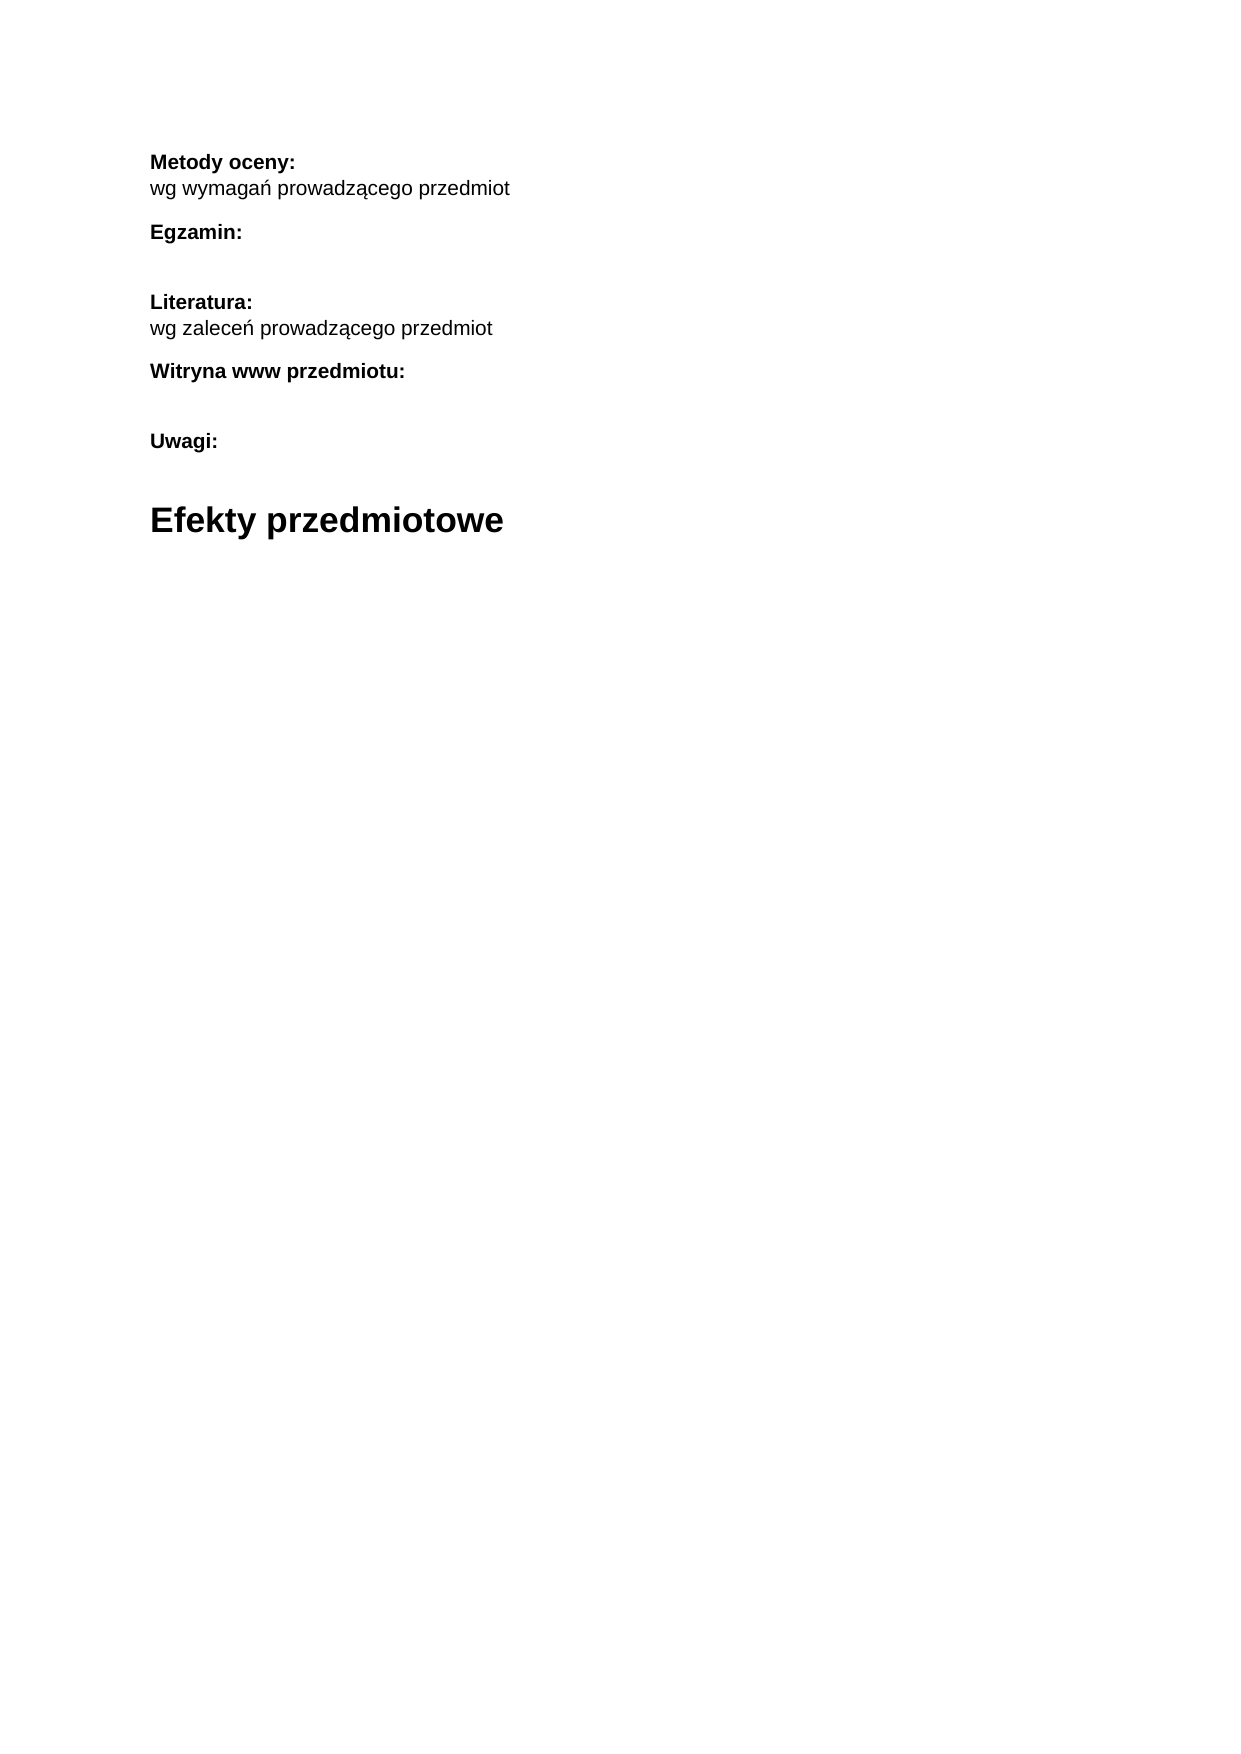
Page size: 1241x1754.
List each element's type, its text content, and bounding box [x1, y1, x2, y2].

text Egzamin: [150, 220, 1090, 244]
text Metody oceny: [150, 150, 1090, 174]
text Witryna www przedmiotu: [150, 359, 1090, 383]
text wg wymagań prowadzącego przedmiot [150, 176, 1090, 200]
subtitle Efekty przedmiotowe [150, 499, 1090, 540]
text Uwagi: [150, 429, 1090, 453]
text wg zaleceń prowadzącego przedmiot [150, 316, 1090, 339]
text Literatura: [150, 289, 1090, 313]
